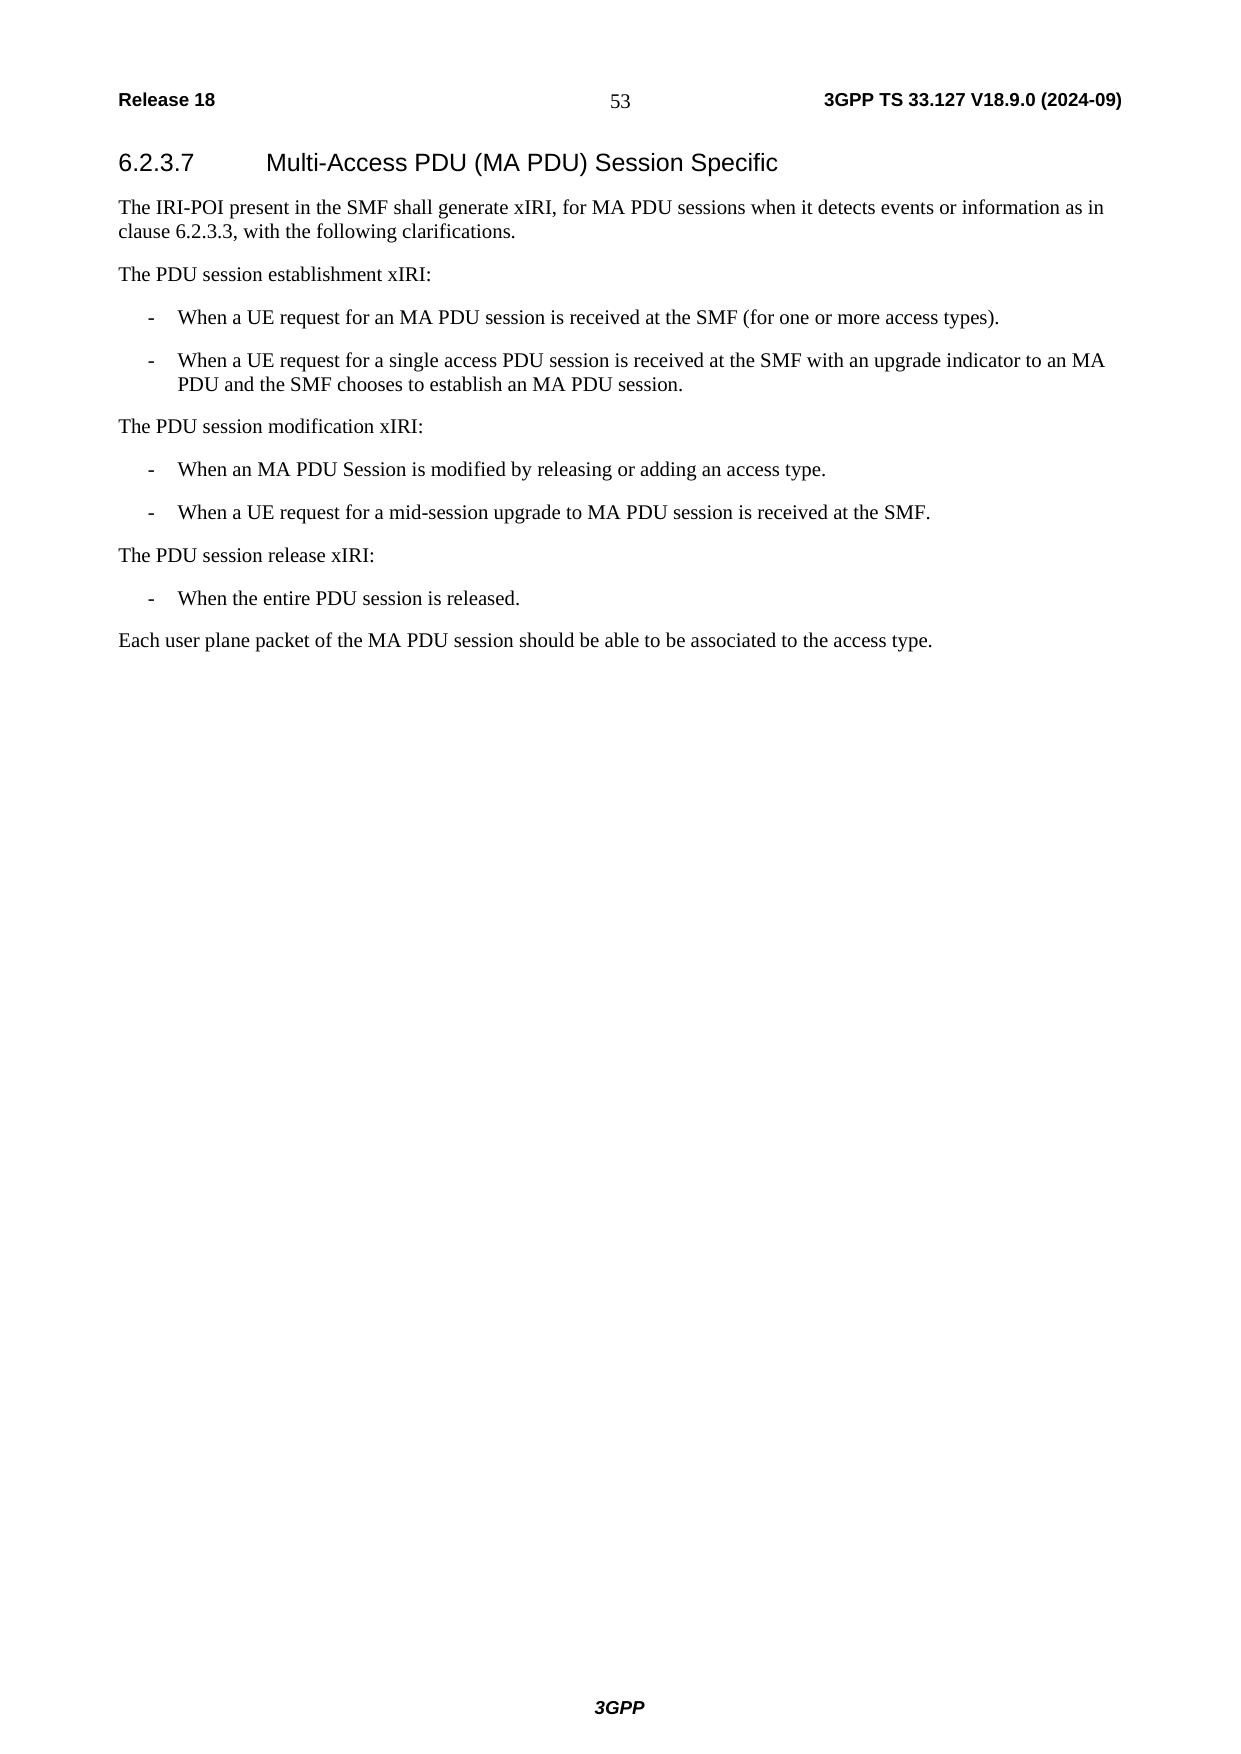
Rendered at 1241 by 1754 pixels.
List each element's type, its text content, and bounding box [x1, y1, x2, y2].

text - When an MA PDU Session is modified by releasing or adding an access type. [148, 457, 1122, 481]
text The PDU session modification xIRI: [118, 414, 1122, 438]
subtitle 6.2.3.7 Multi-Access PDU (MA PDU) Session Specific [118, 147, 1122, 176]
text The PDU session release xIRI: [118, 543, 1122, 567]
text - When a UE request for a mid-session upgrade to MA PDU session is received at the SMF. [148, 500, 1122, 524]
text - When the entire PDU session is released. [148, 586, 1122, 610]
text - When a UE request for a single access PDU session is received at the SMF with an upgrade indicator to an MA PDU and the SMF chooses to establish an MA PDU session. [148, 347, 1122, 396]
text - When a UE request for an MA PDU session is received at the SMF (for one or more access types). [148, 305, 1122, 329]
text The IRI-POI present in the SMF shall generate xIRI, for MA PDU sessions when it detects events or information as in clause 6.2.3.3, with the following clarifications. [118, 195, 1122, 243]
text The PDU session establishment xIRI: [118, 262, 1122, 286]
text Each user plane packet of the MA PDU session should be able to be associated to the access type. [118, 628, 1122, 652]
